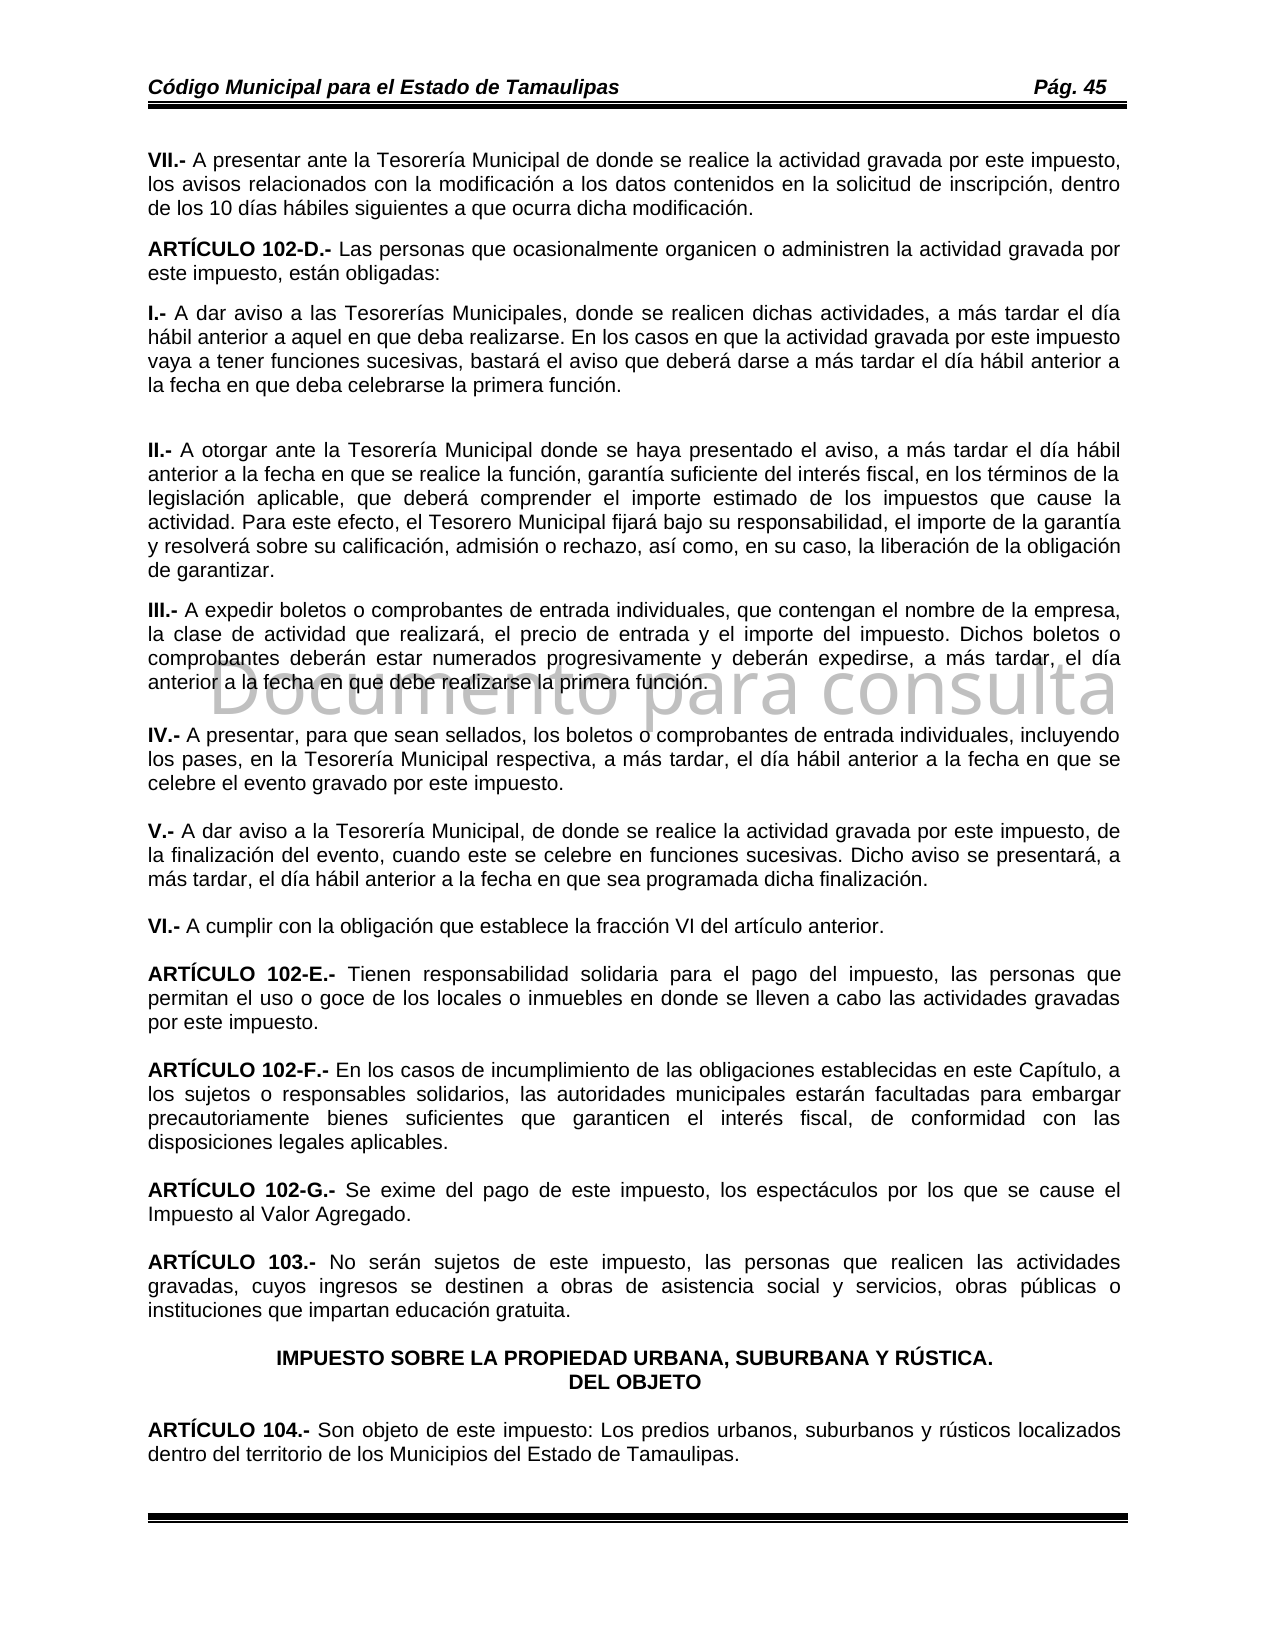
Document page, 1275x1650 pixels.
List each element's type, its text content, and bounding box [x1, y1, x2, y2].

text ARTÍCULO 104.- Son objeto de este impuesto: Los predios urbanos, suburbanos y rústicos localizados dentro del territorio de los Municipios del Estado de Tamaulipas. [148, 1417, 1122, 1465]
text V.- A dar aviso a la Tesorería Municipal, de donde se realice la actividad gravada por este impuesto, de la finalización del evento, cuando este se celebre en funciones sucesivas. Dicho aviso se presentará, a más tardar, el día hábil anterior a la fecha en que sea programada dicha finalización. [148, 818, 1122, 890]
text II.- A otorgar ante la Tesorería Municipal donde se haya presentado el aviso, a más tardar el día hábil anterior a la fecha en que se realice la función, garantía suficiente del interés fiscal, en los términos de la legislación aplicable, que deberá comprender el importe estimado de los impuestos que cause la actividad. Para este efecto, el Tesorero Municipal fijará bajo su responsabilidad, el importe de la garantía y resolverá sobre su calificación, admisión o rechazo, así como, en su caso, la liberación de la obligación de garantizar. [148, 438, 1122, 581]
text ARTÍCULO 103.- No serán sujetos de este impuesto, las personas que realicen las actividades gravadas, cuyos ingresos se destinen a obras de asistencia social y servicios, obras públicas o instituciones que impartan educación gratuita. [148, 1250, 1122, 1322]
text ARTÍCULO 102-D.- Las personas que ocasionalmente organicen o administren la actividad gravada por este impuesto, están obligadas: [148, 236, 1122, 284]
text DEL OBJETO [148, 1369, 1122, 1393]
text VI.- A cumplir con la obligación que establece la fracción VI del artículo anterior. [148, 914, 1122, 938]
text ARTÍCULO 102-E.- Tienen responsabilidad solidaria para el pago del impuesto, las personas que permitan el uso o goce de los locales o inmuebles en donde se lleven a cabo las actividades gravadas por este impuesto. [148, 962, 1122, 1034]
text VII.- A presentar ante la Tesorería Municipal de donde se realice la actividad gravada por este impuesto, los avisos relacionados con la modificación a los datos contenidos en la solicitud de inscripción, dentro de los 10 días hábiles siguientes a que ocurra dicha modificación. [148, 148, 1122, 219]
text IV.- A presentar, para que sean sellados, los boletos o comprobantes de entrada individuales, incluyendo los pases, en la Tesorería Municipal respectiva, a más tardar, el día hábil anterior a la fecha en que se celebre el evento gravado por este impuesto. [148, 723, 1122, 794]
text III.- A expedir boletos o comprobantes de entrada individuales, que contengan el nombre de la empresa, la clase de actividad que realizará, el precio de entrada y el importe del impuesto. Dichos boletos o comprobantes deberán estar numerados progresivamente y deberán expedirse, a más tardar, el día anterior a la fecha en que debe realizarse la primera función. [148, 598, 1122, 694]
text I.- A dar aviso a las Tesorerías Municipales, donde se realicen dichas actividades, a más tardar el día hábil anterior a aquel en que deba realizarse. En los casos en que la actividad gravada por este impuesto vaya a tener funciones sucesivas, bastará el aviso que deberá darse a más tardar el día hábil anterior a la fecha en que deba celebrarse la primera función. [148, 301, 1122, 397]
text ARTÍCULO 102-G.- Se exime del pago de este impuesto, los espectáculos por los que se cause el Impuesto al Valor Agregado. [148, 1178, 1122, 1226]
text ARTÍCULO 102-F.- En los casos de incumplimiento de las obligaciones establecidas en este Capítulo, a los sujetos o responsables solidarios, las autoridades municipales estarán facultadas para embargar precautoriamente bienes suficientes que garanticen el interés fiscal, de conformidad con las disposiciones legales aplicables. [148, 1058, 1122, 1154]
text IMPUESTO SOBRE LA PROPIEDAD URBANA, SUBURBANA Y RÚSTICA. [148, 1346, 1122, 1369]
